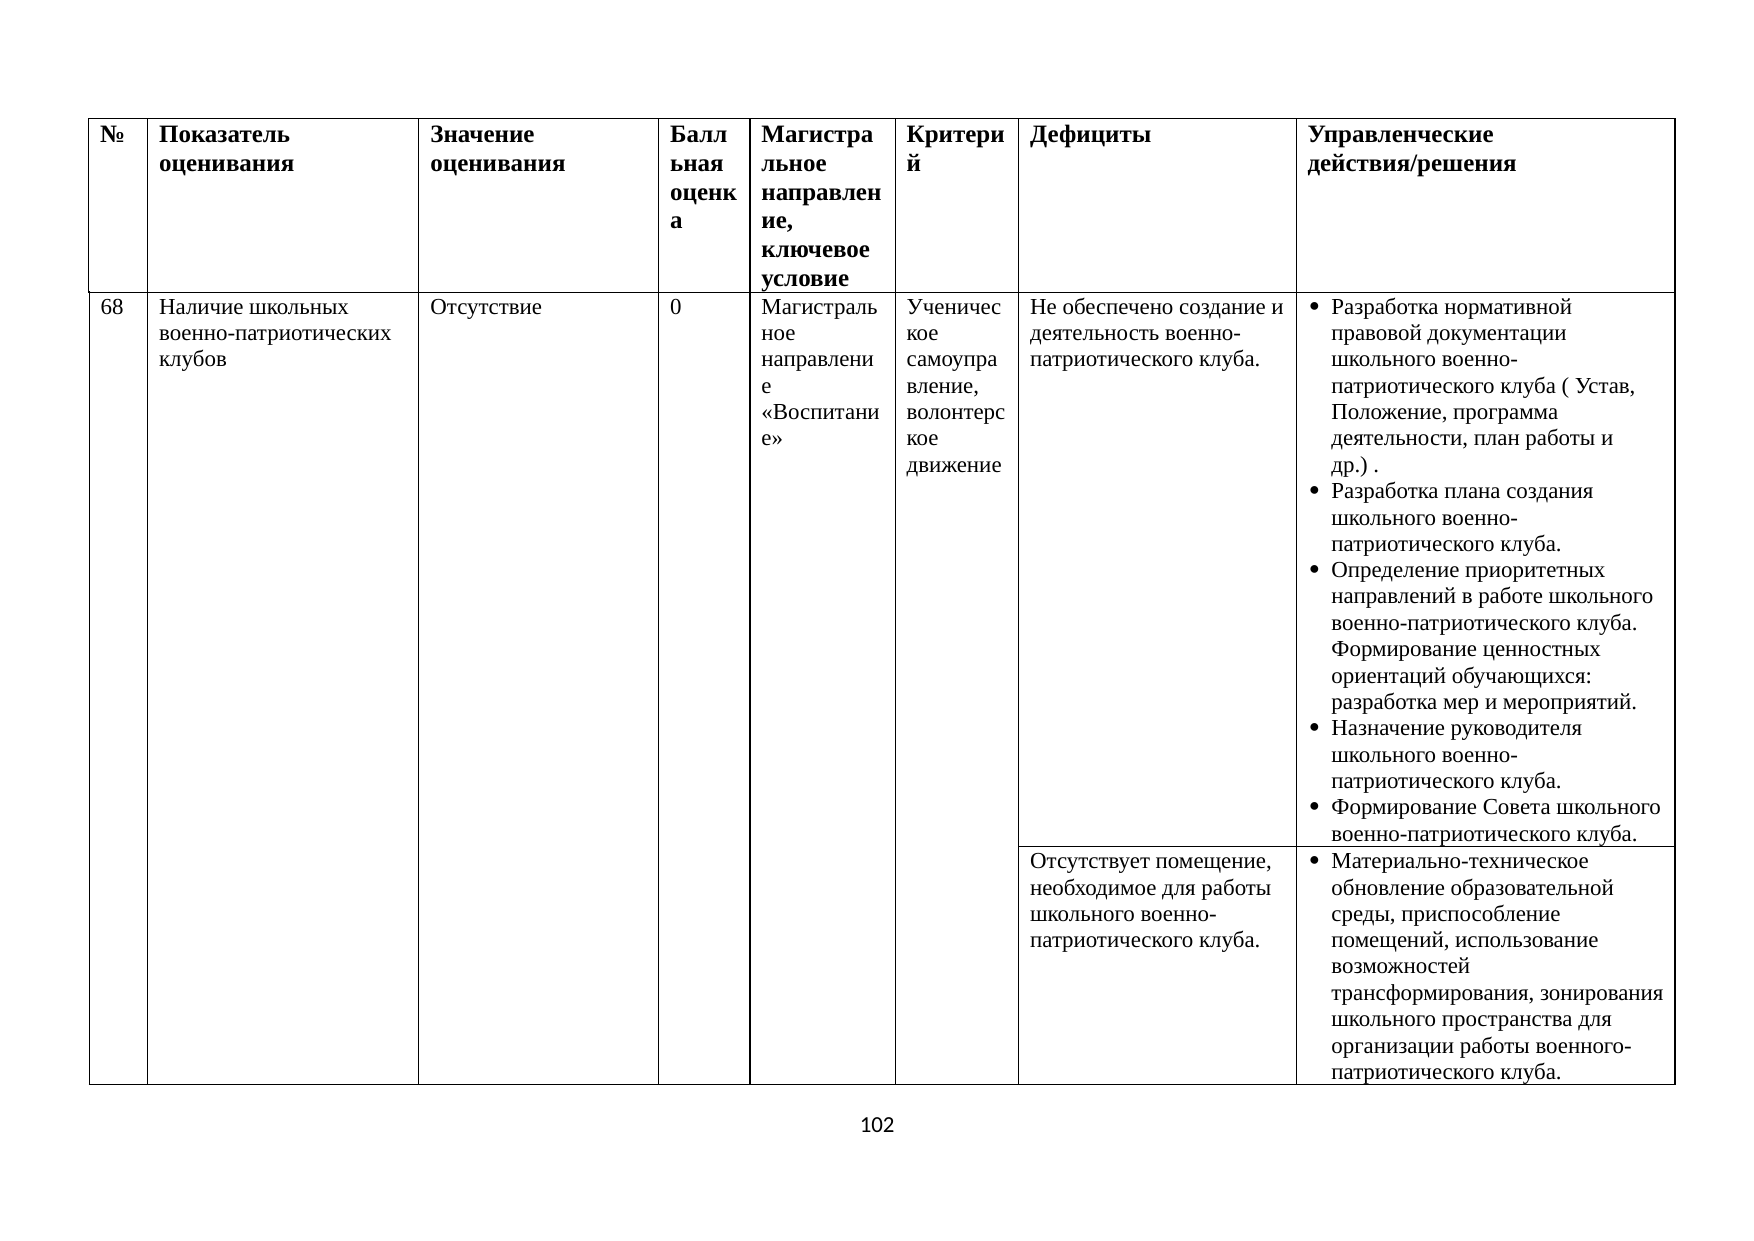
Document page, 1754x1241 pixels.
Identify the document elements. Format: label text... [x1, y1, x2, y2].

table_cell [896, 293, 1018, 1084]
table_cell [1297, 847, 1674, 1084]
table_header Дефициты [1019, 119, 1296, 292]
table_header Критерий [896, 119, 1018, 292]
table_cell Разработка нормативной правовой документации школьного военно-патриотического клуба ( Устав, Положение, программа деятельности, план работы и др.) . Разработка плана создания школьного военно-патриотического клуба. Определение приоритетных направлений в работе школьного военно-патриотического клуба. Формирование ценностных ориентаций обучающихся: разработка мер и мероприятий. Назначение руководителя школьного военно-патриотического клуба. Формирование Совета школьного военно-патриотического клуба. [1297, 293, 1674, 846]
table_header Балльная оценка [659, 119, 749, 292]
table_cell 0 [659, 293, 749, 1084]
table_header Значение оценивания [419, 119, 658, 292]
table_header Управленческие действия/решения [1297, 119, 1674, 292]
table_cell Магистральное направление «Воспитание» [751, 293, 895, 1084]
table_header Показатель оценивания [148, 119, 418, 292]
table_cell Наличие школьных военно-патриотических клубов [148, 293, 418, 1084]
table_header № [89, 119, 147, 292]
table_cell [1019, 847, 1296, 1084]
table_cell 68 [90, 293, 147, 1084]
table_cell Отсутствие [419, 293, 658, 1084]
table_cell Не обеспечено создание и деятельность военно-патриотического клуба. [1019, 293, 1296, 846]
table_header Магистральное направление, ключевое условие [751, 119, 895, 292]
